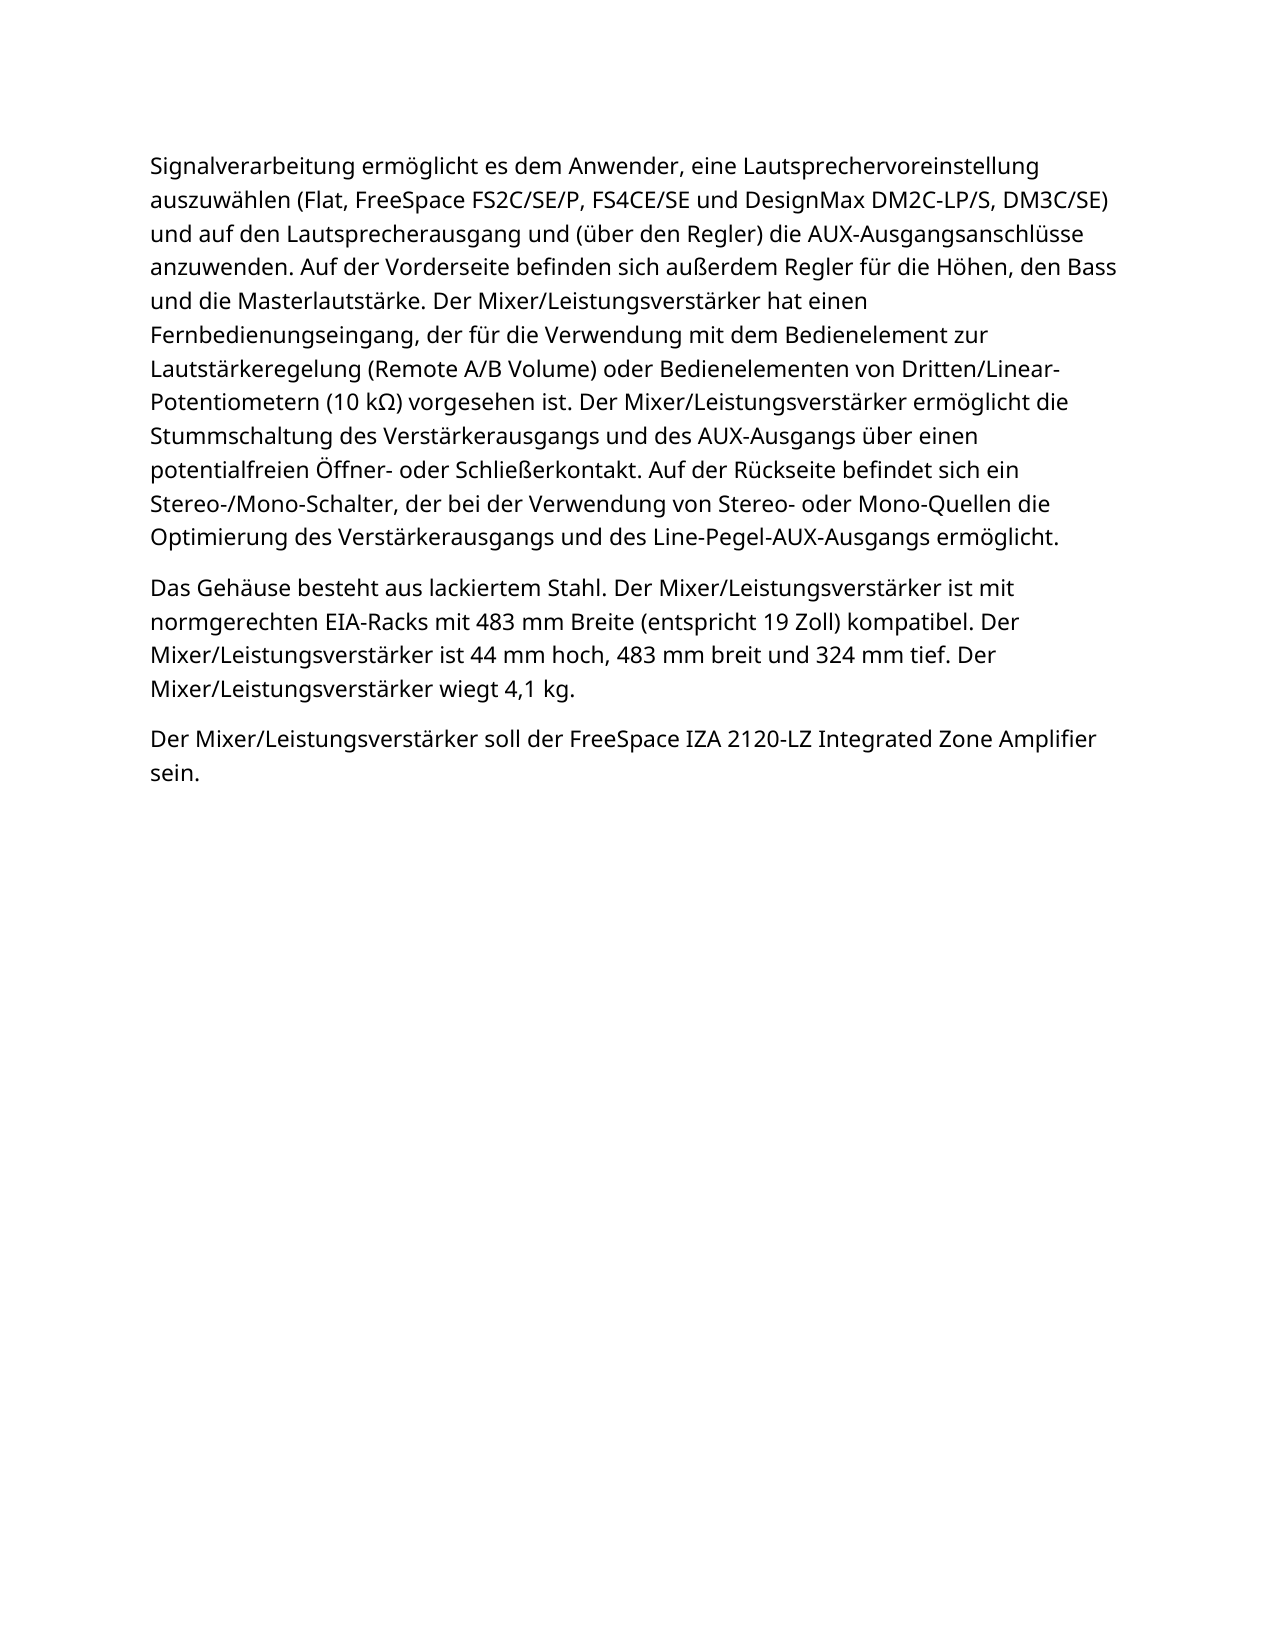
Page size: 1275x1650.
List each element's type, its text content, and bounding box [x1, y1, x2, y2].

text Das Gehäuse besteht aus lackiertem Stahl. Der Mixer/Leistungsverstärker ist mit normgerechten EIA-Racks mit 483 mm Breite (entspricht 19 Zoll) kompatibel. Der Mixer/Leistungsverstärker ist 44 mm hoch, 483 mm breit und 324 mm tief. Der Mixer/Leistungsverstärker wiegt 4,1 kg. [150, 572, 1125, 704]
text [150, 150, 1125, 552]
text Der Mixer/Leistungsverstärker soll der FreeSpace IZA 2120-LZ Integrated Zone Amplifier sein. [150, 723, 1125, 788]
